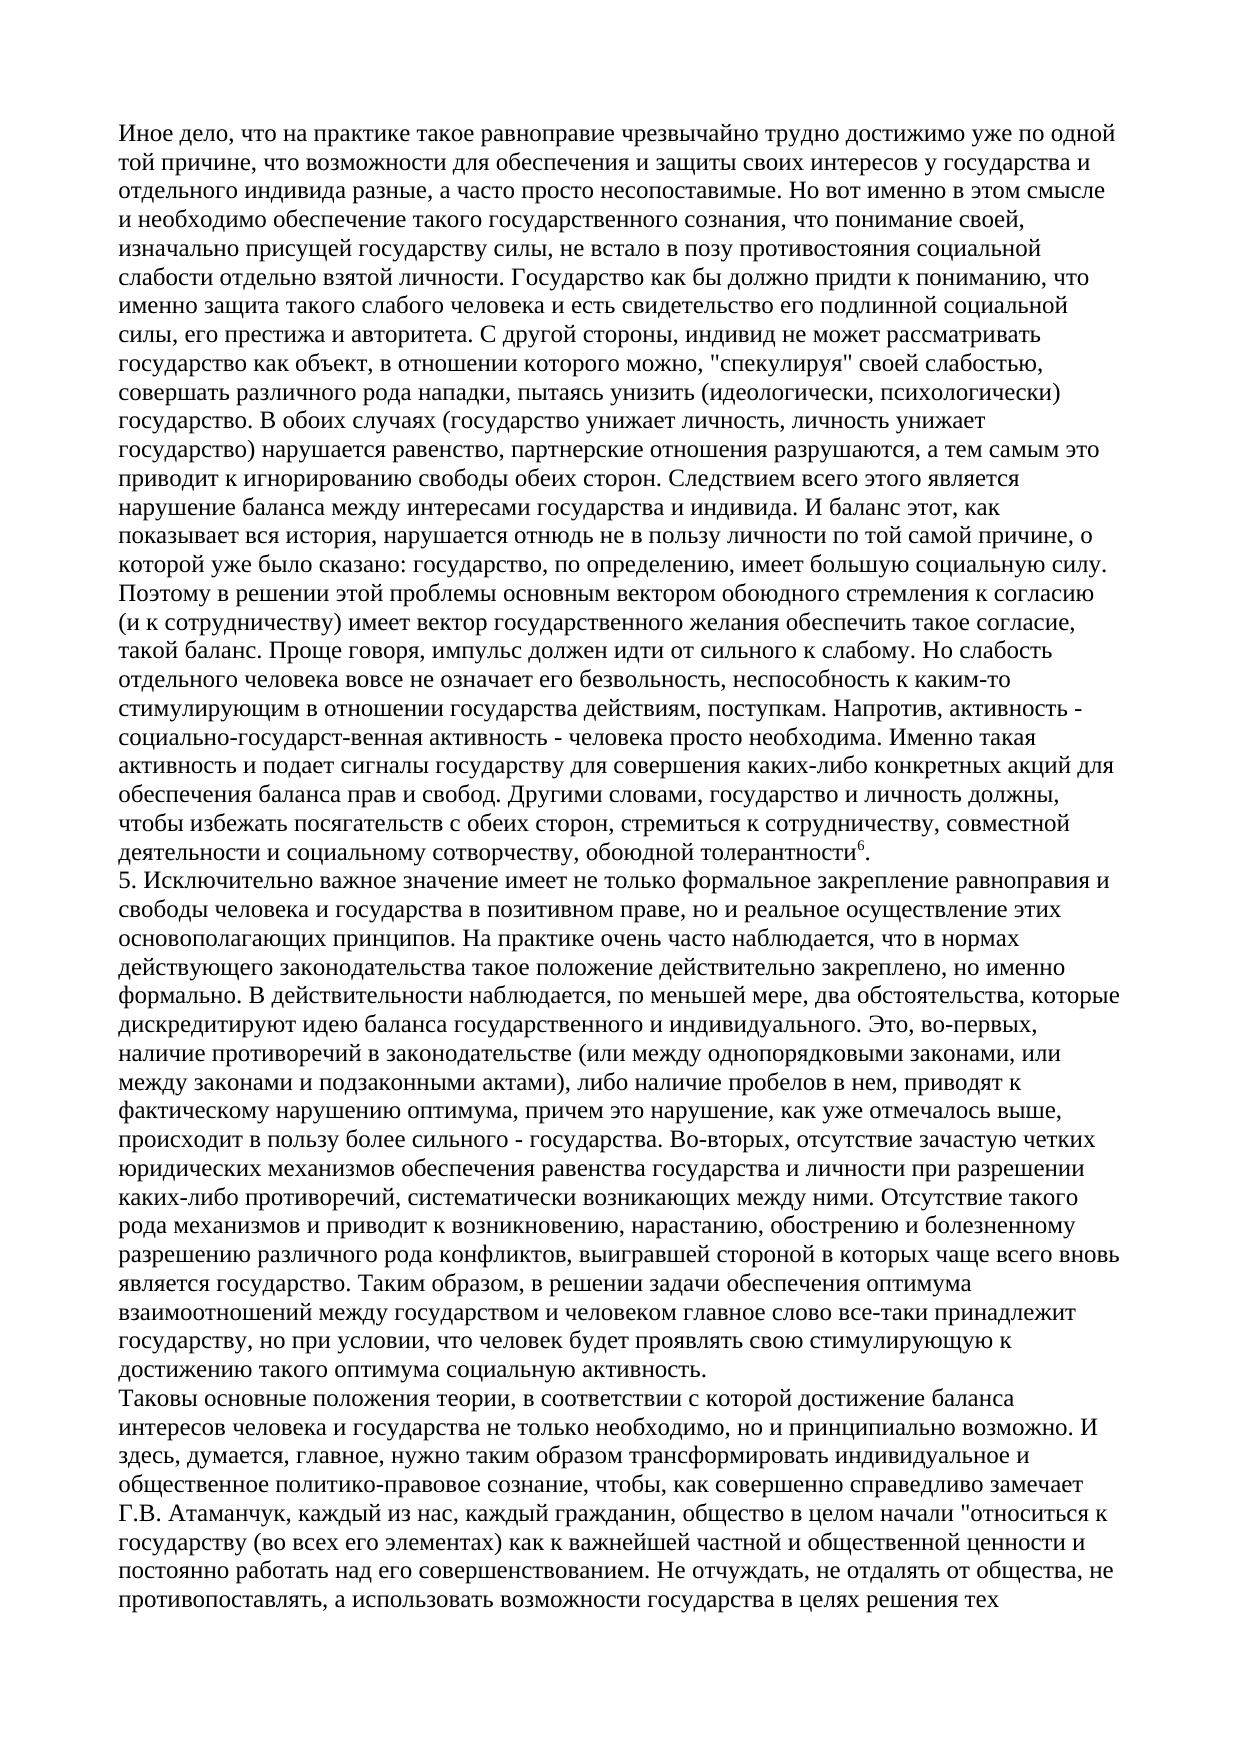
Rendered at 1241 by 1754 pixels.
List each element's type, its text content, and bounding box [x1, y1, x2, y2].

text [118, 1383, 1122, 1613]
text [118, 118, 1122, 866]
text 5. Исключительно важное значение имеет не только формальное закрепление равноправия и свободы человека и государства в позитивном праве, но и реальное осуществление этих основополагающих принципов. На практике очень часто наблюдается, что в нормах действующего законодательства такое положение действительно закреплено, но именно формально. В действительности наблюдается, по меньшей мере, два обстоятельства, которые дискредитируют идею баланса государственного и индивидуального. Это, во-первых, наличие противоречий в законодательстве (или между однопорядковыми законами, или между законами и подзаконными актами), либо наличие пробелов в нем, приводят к фактическому нарушению оптимума, причем это нарушение, как уже отмечалось выше, происходит в пользу более сильного - государства. Во-вторых, отсутствие зачастую четких юридических механизмов обеспечения равенства государства и личности при разрешении каких-либо противоречий, систематически возникающих между ними. Отсутствие такого рода механизмов и приводит к возникновению, нарастанию, обострению и болезненному разрешению различного рода конфликтов, выигравшей стороной в которых чаще всего вновь является государство. Таким образом, в решении задачи обеспечения оптимума взаимоотношений между государством и человеком главное слово все-таки принадлежит государству, но при условии, что человек будет проявлять свою стимулирующую к достижению такого оптимума социальную активность. [118, 866, 1122, 1383]
